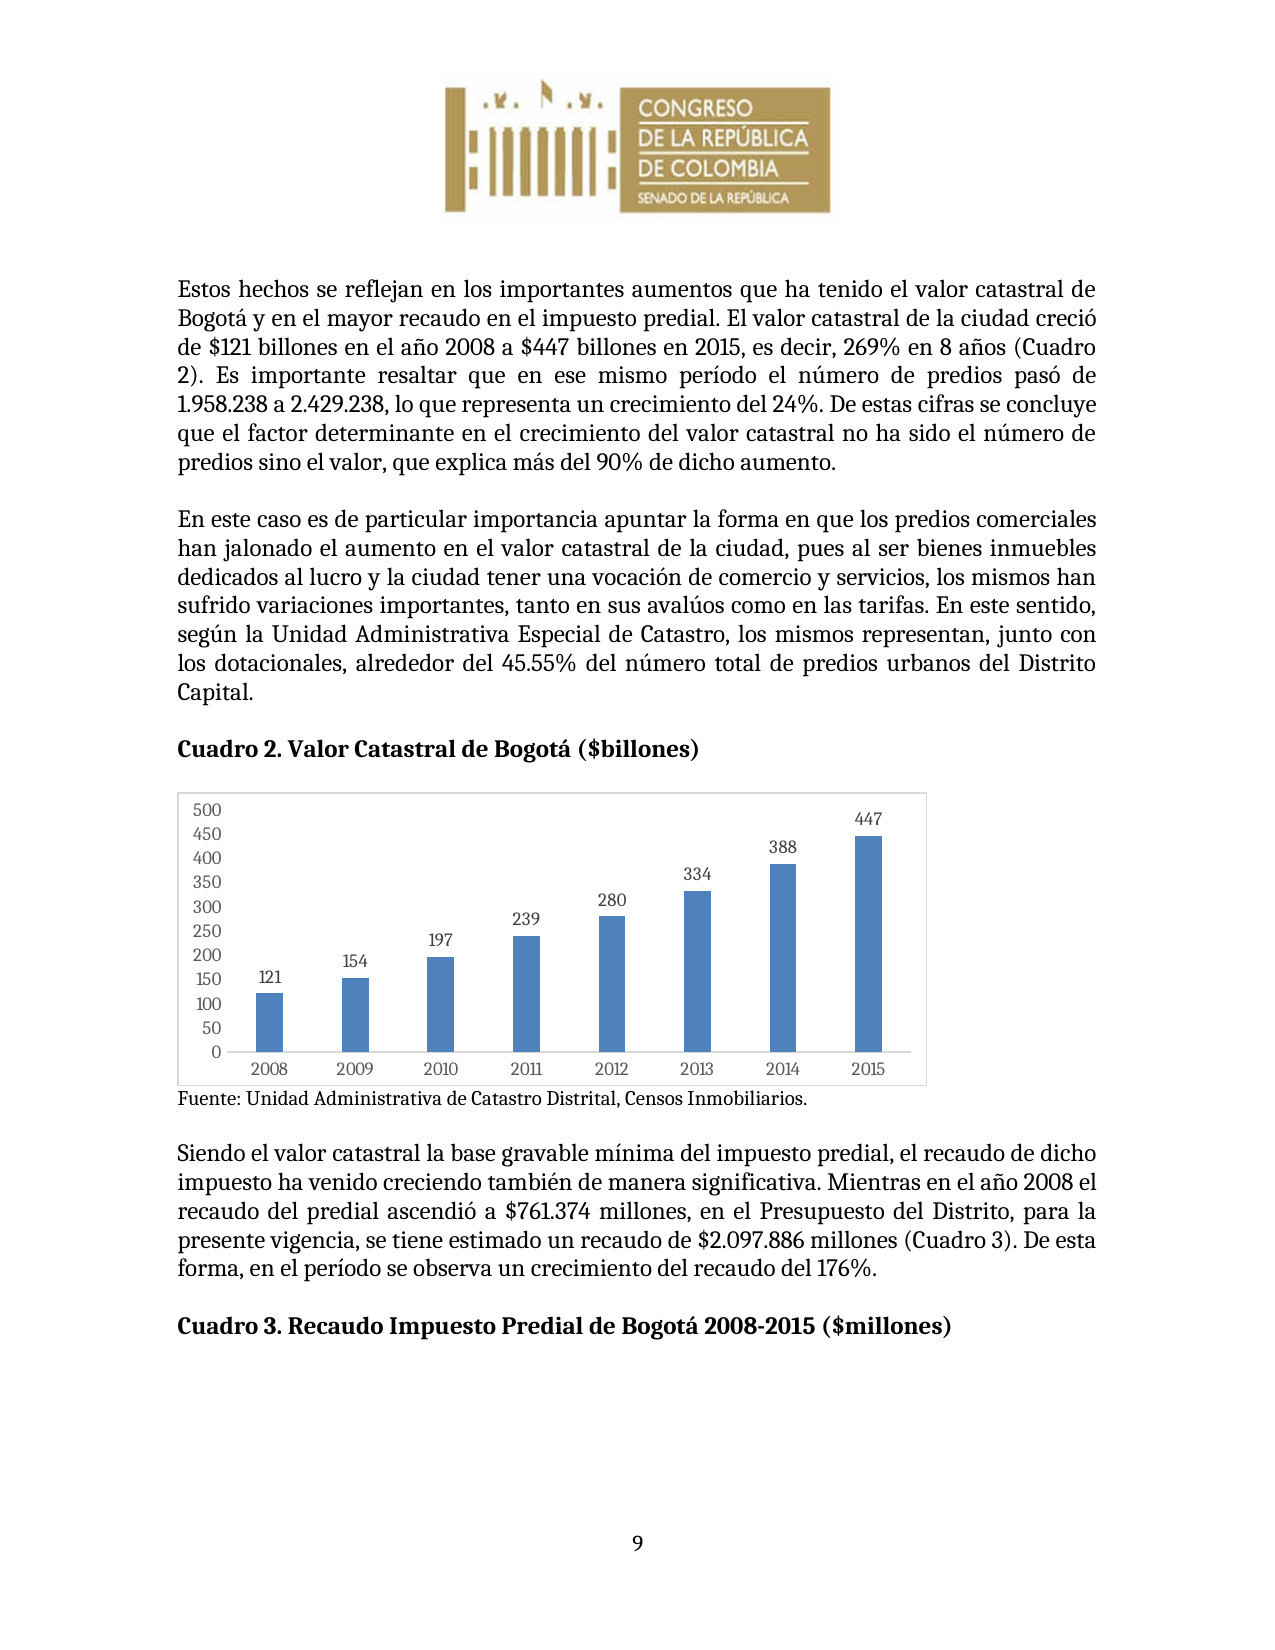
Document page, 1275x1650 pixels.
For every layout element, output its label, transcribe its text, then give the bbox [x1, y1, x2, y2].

text Estos hechos se reflejan en los importantes aumentos que ha tenido el valor catastral de Bogotá y en el mayor recaudo en el impuesto predial. El valor catastral de la ciudad creció de $121 billones en el año 2008 a $447 billones en 2015, es decir, 269% en 8 años (Cuadro 2). Es importante resaltar que en ese mismo período el número de predios pasó de 1.958.238 a 2.429.238, lo que representa un crecimiento del 24%. De estas cifras se concluye que el factor determinante en el crecimiento del valor catastral no ha sido el número de predios sino el valor, que explica más del 90% de dicho aumento. [177, 275, 1098, 476]
text Fuente: Unidad Administrativa de Catastro Distrital, Censos Inmobiliarios. [177, 1087, 1098, 1111]
picture [436, 73, 839, 228]
text Siendo el valor catastral la base gravable mínima del impuesto predial, el recaudo de dicho impuesto ha venido creciendo también de manera significativa. Mientras en el año 2008 el recaudo del predial ascendió a $761.374 millones, en el Presupuesto del Distrito, para la presente vigencia, se tiene estimado un recaudo de $2.097.886 millones (Cuadro 3). De esta forma, en el período se observa un crecimiento del recaudo del 176%. [177, 1139, 1098, 1283]
text Cuadro 3. Recaudo Impuesto Predial de Bogotá 2008-2015 ($millones) [177, 1312, 1098, 1341]
text Cuadro 2. Valor Catastral de Bogotá ($billones) [177, 735, 1098, 764]
text En este caso es de particular importancia apuntar la forma en que los predios comerciales han jalonado el aumento en el valor catastral de la ciudad, pues al ser bienes inmuebles dedicados al lucro y la ciudad tener una vocación de comercio y servicios, los mismos han sufrido variaciones importantes, tanto en sus avalúos como en las tarifas. En este sentido, según la Unidad Administrativa Especial de Catastro, los mismos representan, junto con los dotacionales, alrededor del 45.55% del número total de predios urbanos del Distrito Capital. [177, 505, 1098, 706]
